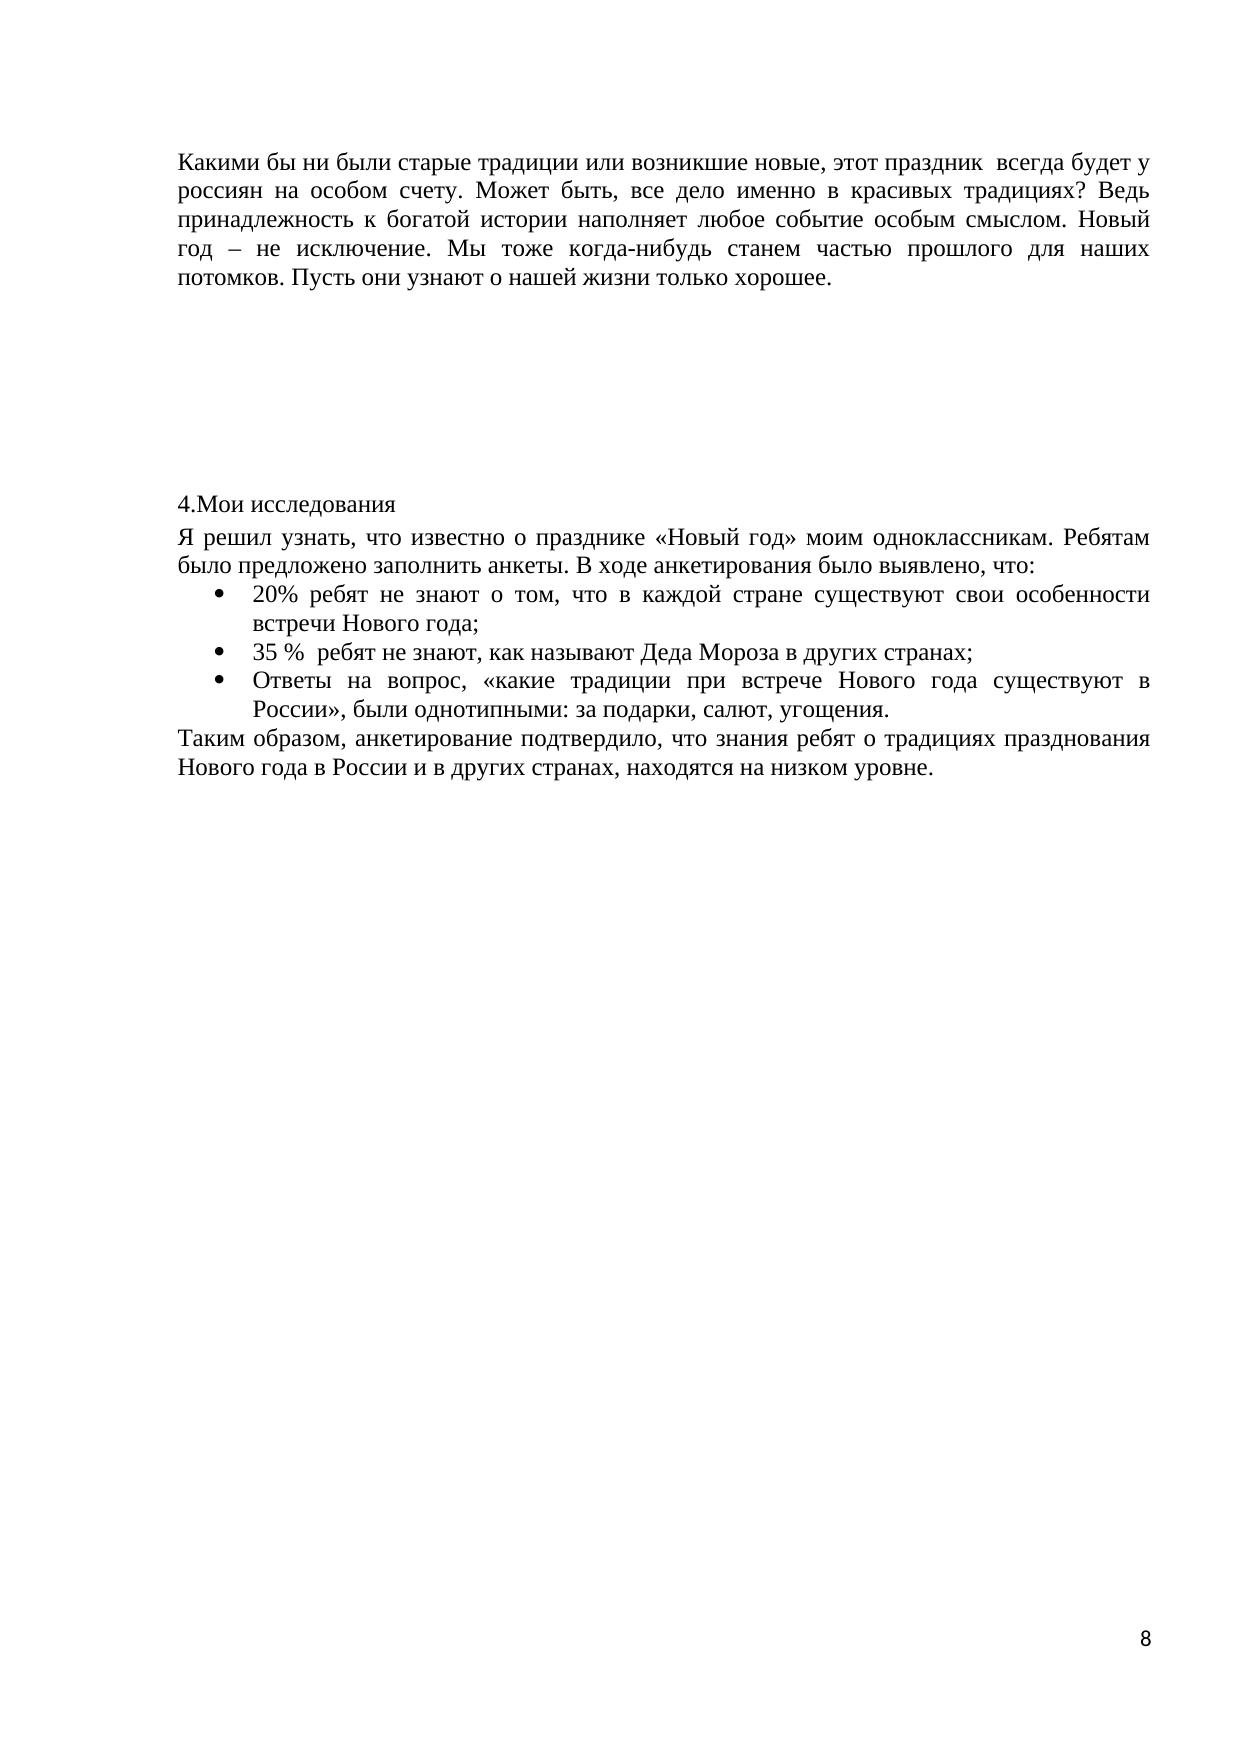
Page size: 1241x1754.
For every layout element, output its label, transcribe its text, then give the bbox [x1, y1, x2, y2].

text Я решил узнать, что известно о празднике «Новый год» моим одноклассникам. Ребятам было предложено заполнить анкеты. В ходе анкетирования было выявлено, что: [177, 522, 1152, 579]
text Таким образом, анкетирование подтвердило, что знания ребят о традициях празднования Нового года в России и в других странах, находятся на низком уровне. [177, 723, 1152, 781]
text 4.Мои исследования [177, 489, 1152, 517]
list 35 % ребят не знают, как называют Деда Мороза в других странах; [215, 637, 1152, 666]
text Какими бы ни были старые традиции или возникшие новые, этот праздник всегда будет у россиян на особом счету. Может быть, все дело именно в красивых традициях? Ведь принадлежность к богатой истории наполняет любое событие особым смыслом. Новый год – не исключение. Мы тоже когда-нибудь станем частью прошлого для наших потомков. Пусть они узнают о нашей жизни только хорошее. [177, 147, 1152, 291]
list 20% ребят не знают о том, что в каждой стране существуют свои особенности встречи Нового года; [215, 579, 1152, 637]
list Ответы на вопрос, «какие традиции при встрече Нового года существуют в России», были однотипными: за подарки, салют, угощения. [215, 666, 1152, 723]
